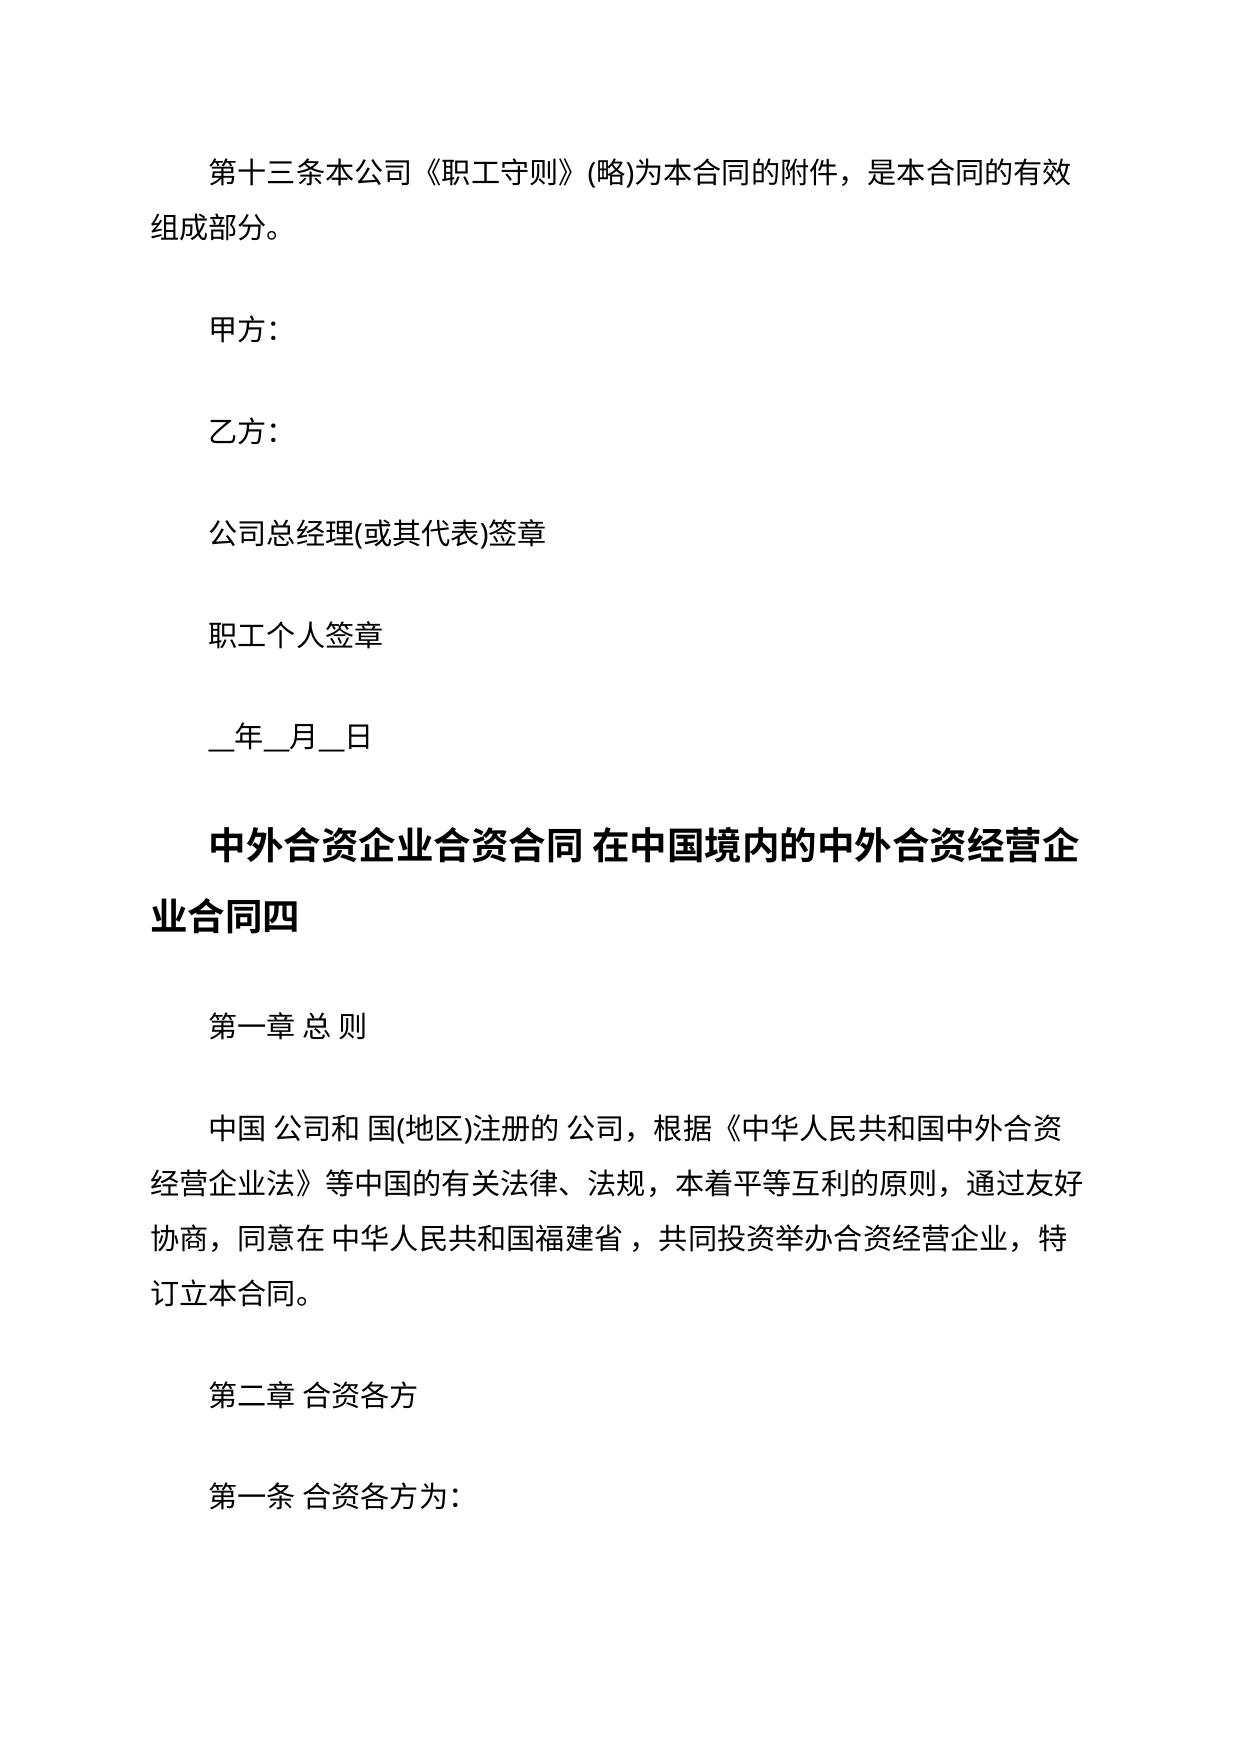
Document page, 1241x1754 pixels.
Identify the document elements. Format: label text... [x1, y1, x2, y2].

text 第一章 总 则 [150, 1004, 1090, 1046]
text 公司总经理(或其代表)签章 [150, 510, 1090, 553]
text 第十三条本公司《职工守则》(略)为本合同的附件，是本合同的有效组成部分。 [150, 150, 1090, 247]
text 职工个人签章 [150, 612, 1090, 654]
text __年__月__日 [150, 714, 1090, 756]
text 乙方： [150, 408, 1090, 451]
text 中国 公司和 国(地区)注册的 公司，根据《中华人民共和国中外合资经营企业法》等中国的有关法律、法规，本着平等互利的原则，通过友好协商，同意在 中华人民共和国福建省 ，共同投资举办合资经营企业，特订立本合同。 [150, 1106, 1090, 1313]
text 甲方： [150, 307, 1090, 349]
text 第二章 合资各方 [150, 1372, 1090, 1414]
text 第一条 合资各方为： [150, 1474, 1090, 1516]
text 中外合资企业合资合同 在中国境内的中外合资经营企业合同四 [150, 816, 1090, 941]
